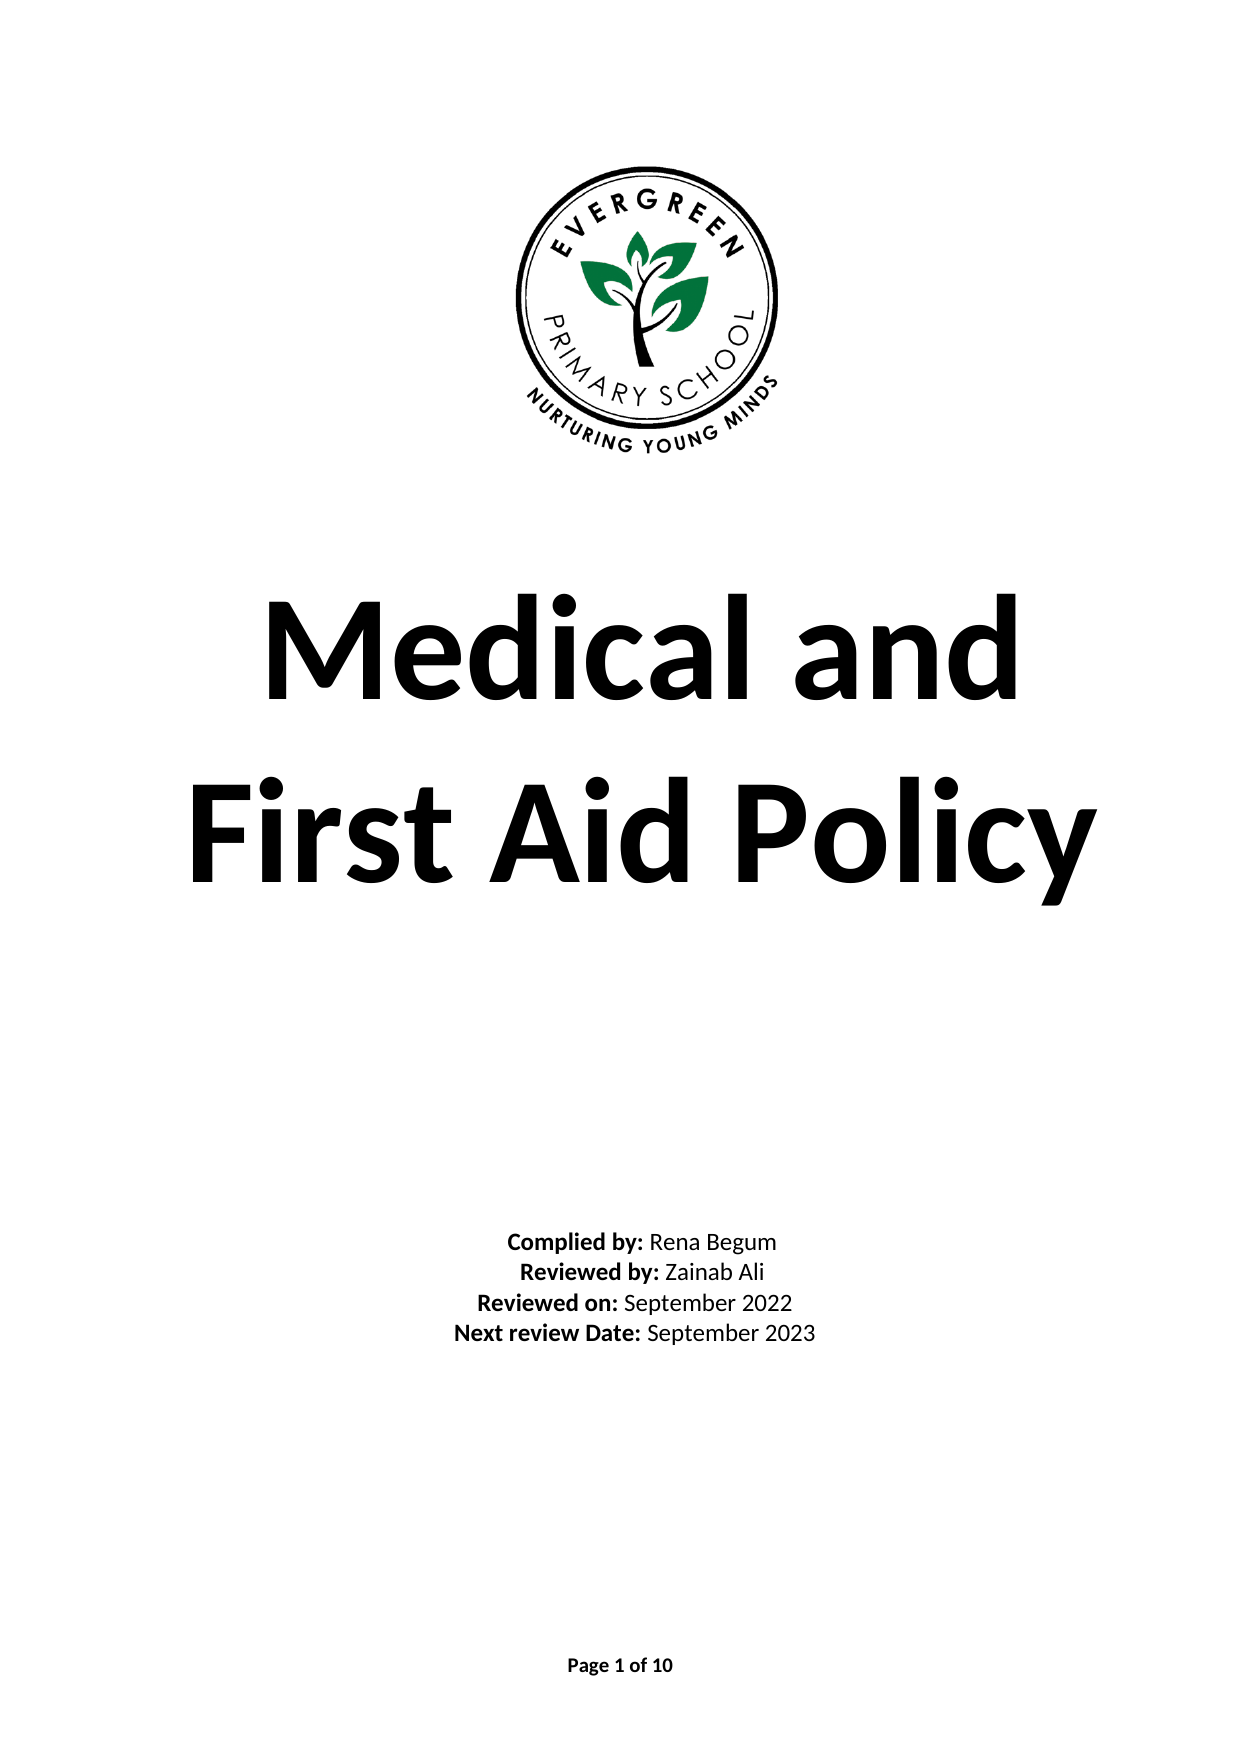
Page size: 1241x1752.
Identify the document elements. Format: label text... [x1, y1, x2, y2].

text Medical and First Aid Policy [118, 554, 1166, 920]
text Complied by: Rena Begum [118, 1226, 1166, 1256]
picture [489, 148, 796, 463]
text Reviewed on: September 2022 [118, 1287, 1151, 1317]
text Next review Date: September 2023 [118, 1317, 1151, 1348]
text Reviewed by: Zainab Ali [118, 1256, 1166, 1287]
